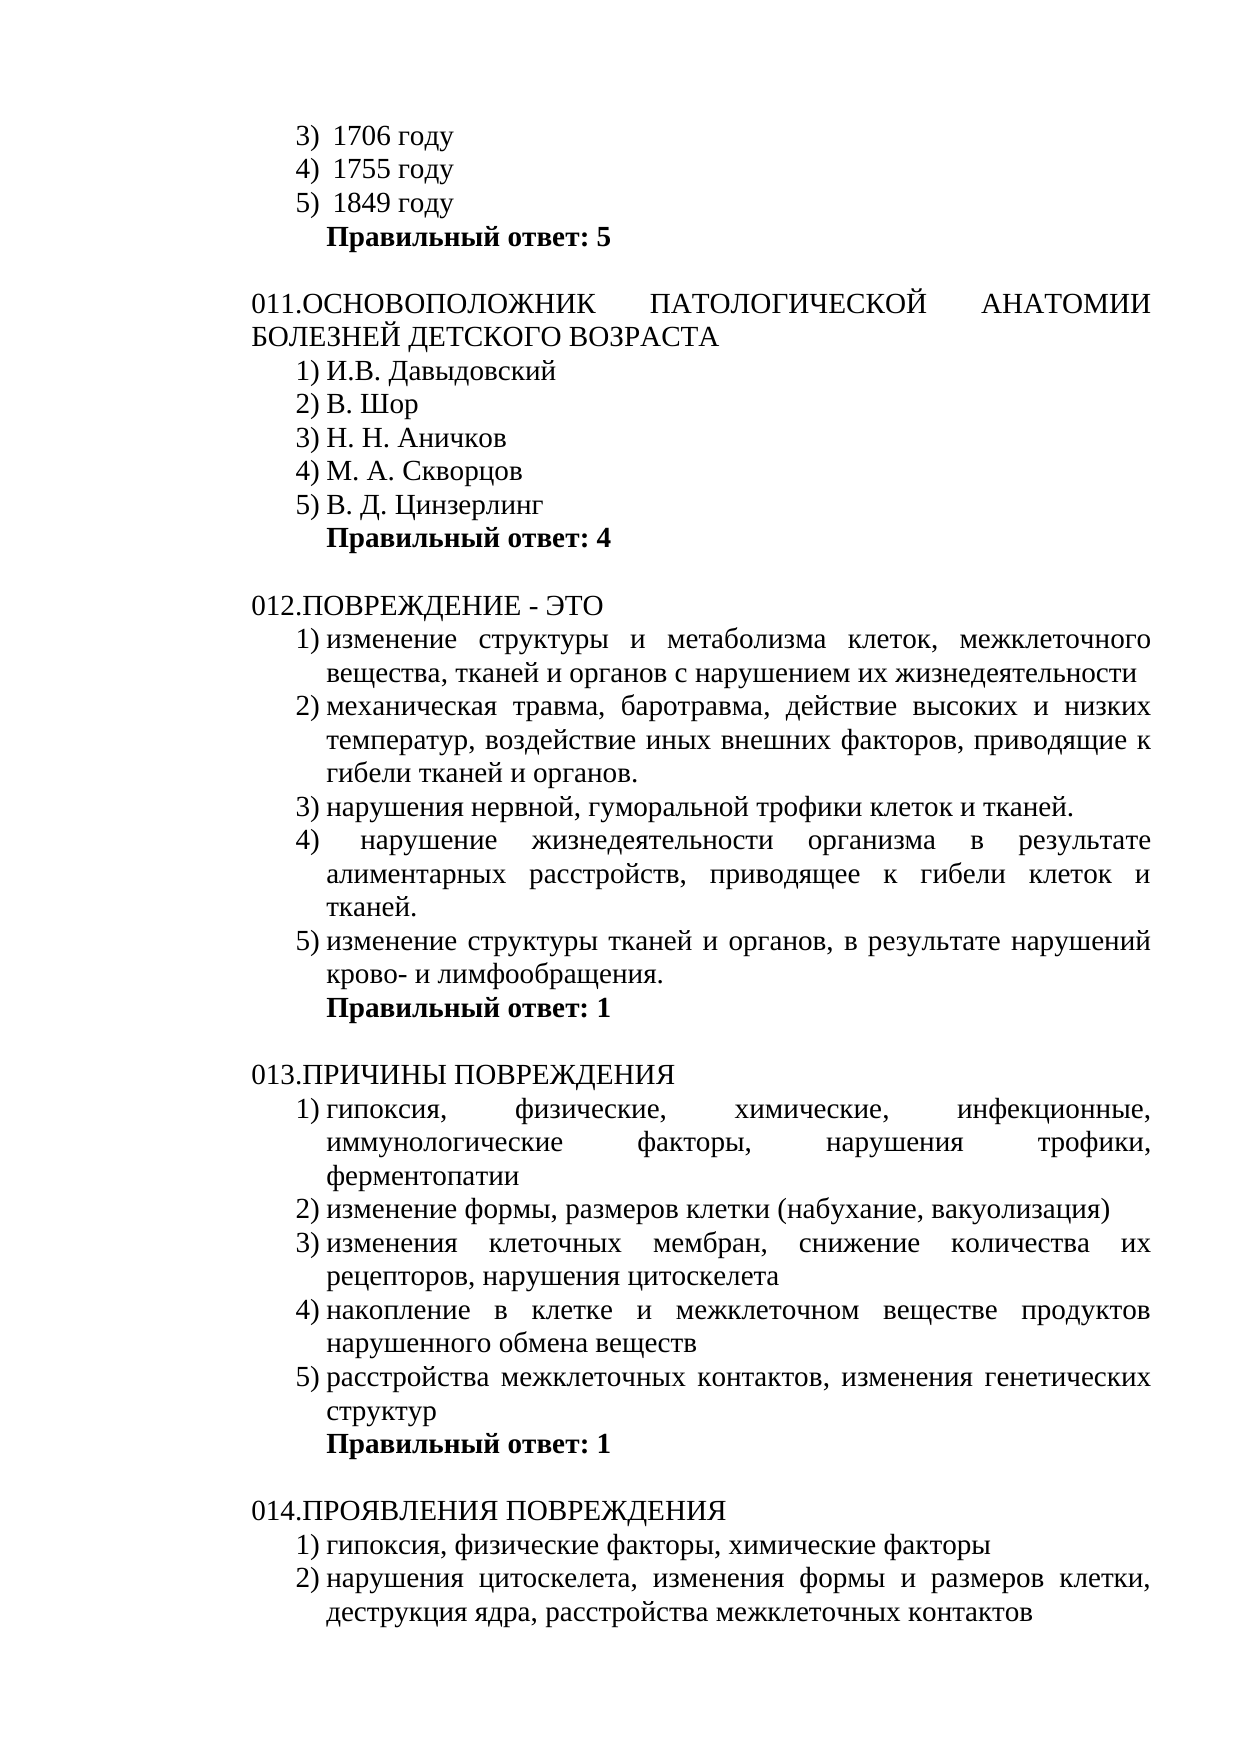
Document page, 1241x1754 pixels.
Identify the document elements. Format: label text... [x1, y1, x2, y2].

list Правильный ответ: 4 [326, 521, 1152, 554]
list гипоксия, физические факторы, химические факторы [295, 1527, 1152, 1560]
list В. Д. Цинзерлинг [295, 487, 1152, 521]
text 012.ПОВРЕЖДЕНИЕ - ЭТО [251, 588, 1152, 621]
list накопление в клетке и межклеточном веществе продуктов нарушенного обмена веществ [295, 1292, 1152, 1359]
list нарушения цитоскелета, изменения формы и размеров клетки, деструкция ядра, расстройства межклеточных контактов [295, 1560, 1152, 1627]
list Н. Н. Аничков [295, 420, 1152, 453]
list нарушения нервной, гуморальной трофики клеток и тканей. [295, 789, 1152, 822]
list Правильный ответ: 1 [326, 1426, 1152, 1460]
list изменение структуры тканей и органов, в результате нарушений крово- и лимфообращения. [295, 923, 1152, 990]
list изменения клеточных мембран, снижение количества их рецепторов, нарушения цитоскелета [295, 1225, 1152, 1292]
list 1849 году [295, 185, 1152, 219]
list механическая травма, баротравма, действие высоких и низких температур, воздействие иных внешних факторов, приводящие к гибели тканей и органов. [295, 688, 1152, 789]
list изменение формы, размеров клетки (набухание, вакуолизация) [295, 1191, 1152, 1225]
list Правильный ответ: 5 [326, 219, 1152, 252]
text 013.ПРИЧИНЫ ПОВРЕЖДЕНИЯ [251, 1057, 1152, 1091]
list Правильный ответ: 1 [326, 990, 1152, 1024]
list И.В. Давыдовский [295, 353, 1152, 386]
text 014.ПРОЯВЛЕНИЯ ПОВРЕЖДЕНИЯ [251, 1493, 1152, 1527]
list расстройства межклеточных контактов, изменения генетических структур [295, 1359, 1152, 1426]
text 011.ОСНОВОПОЛОЖНИК ПАТОЛОГИЧЕСКОЙ АНАТОМИИ БОЛЕЗНЕЙ ДЕТСКОГО ВОЗРАСТА [251, 286, 1152, 353]
list гипоксия, физические, химические, инфекционные, иммунологические факторы, нарушения трофики, ферментопатии [295, 1091, 1152, 1191]
list 1706 году [295, 118, 1152, 152]
list В. Шор [295, 386, 1152, 420]
list 1755 году [295, 152, 1152, 185]
list М. А. Скворцов [295, 453, 1152, 487]
list изменение структуры и метаболизма клеток, межклеточного вещества, тканей и органов с нарушением их жизнедеятельности [295, 621, 1152, 688]
list нарушение жизнедеятельности организма в результате алиментарных расстройств, приводящее к гибели клеток и тканей. [295, 822, 1152, 923]
